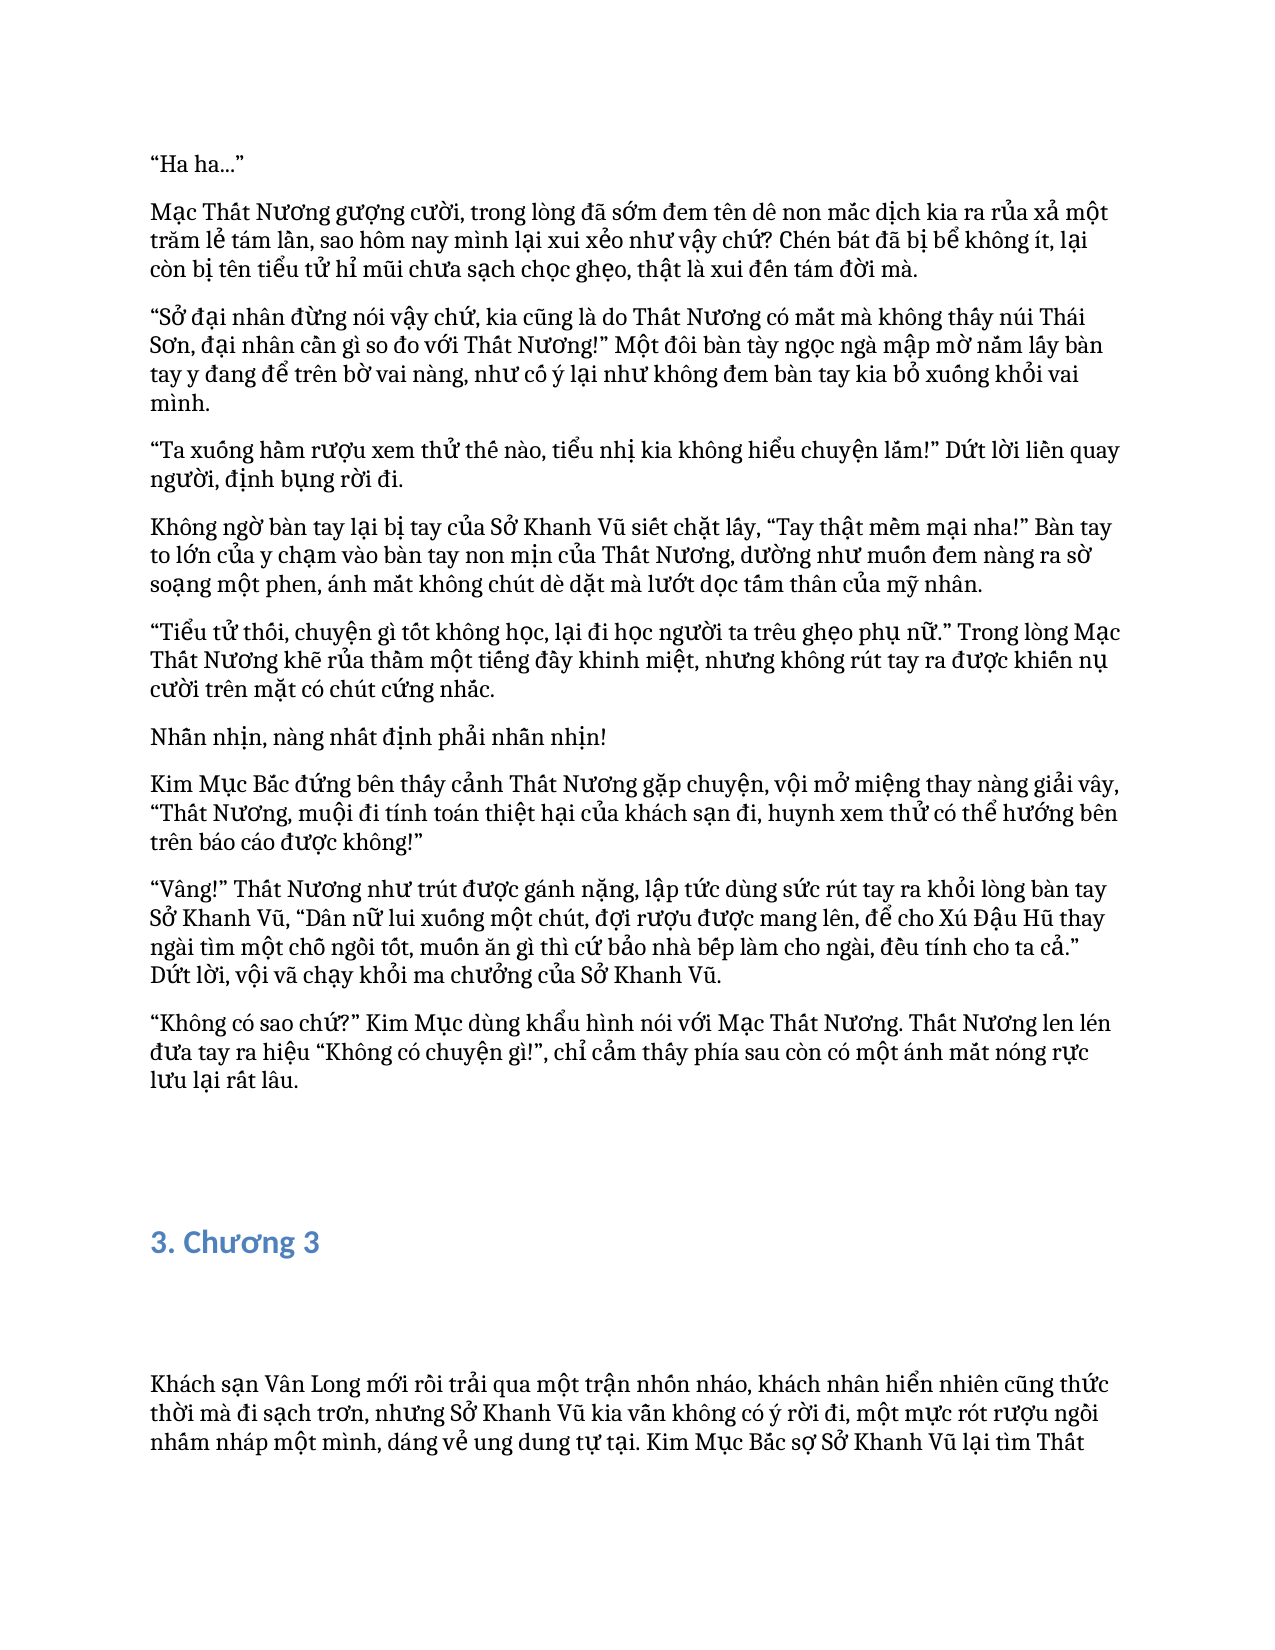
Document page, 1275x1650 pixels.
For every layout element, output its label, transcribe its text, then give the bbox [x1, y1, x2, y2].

text Kim Mục Bắc đứng bên thấy cảnh Thất Nương gặp chuyện, vội mở miệng thay nàng giải vây, “Thất Nương, muội đi tính toán thiệt hại của khách sạn đi, huynh xem thử có thể hướng bên trên báo cáo được không!” [150, 770, 1125, 856]
text “Sở đại nhân đừng nói vậy chứ, kia cũng là do Thất Nương có mắt mà không thấy núi Thái Sơn, đại nhân cần gì so đo với Thất Nương!” Một đôi bàn tày ngọc ngà mập mờ nắm lấy bàn tay y đang để trên bờ vai nàng, như cố ý lại như không đem bàn tay kia bỏ xuống khỏi vai mình. [150, 302, 1125, 417]
text Mạc Thất Nương gượng cười, trong lòng đã sớm đem tên dê non mắc dịch kia ra rủa xả một trăm lẻ tám lần, sao hôm nay mình lại xui xẻo như vậy chứ? Chén bát đã bị bể không ít, lại còn bị tên tiểu tử hỉ mũi chưa sạch chọc ghẹo, thật là xui đến tám đời mà. [150, 197, 1125, 284]
text Nhẫn nhịn, nàng nhất định phải nhẫn nhịn! [150, 722, 1125, 751]
text “Không có sao chứ?” Kim Mục dùng khẩu hình nói với Mạc Thất Nương. Thất Nương len lén đưa tay ra hiệu “Không có chuyện gì!”, chỉ cảm thấy phía sau còn có một ánh mắt nóng rực lưu lại rất lâu. [150, 1009, 1125, 1095]
text “Ha ha...” [150, 150, 1125, 179]
text “Ta xuống hầm rượu xem thử thế nào, tiểu nhị kia không hiểu chuyện lắm!” Dứt lời liền quay người, định bụng rời đi. [150, 436, 1125, 494]
subtitle 3. Chương 3 [150, 1221, 1125, 1262]
text “Tiểu tử thối, chuyện gì tốt không học, lại đi học người ta trêu ghẹo phụ nữ.” Trong lòng Mạc Thất Nương khẽ rủa thầm một tiếng đầy khinh miệt, nhưng không rút tay ra được khiến nụ cười trên mặt có chút cứng nhắc. [150, 617, 1125, 704]
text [150, 1370, 1125, 1457]
text “Vâng!” Thất Nương như trút được gánh nặng, lập tức dùng sức rút tay ra khỏi lòng bàn tay Sở Khanh Vũ, “Dân nữ lui xuống một chút, đợi rượu được mang lên, để cho Xú Đậu Hũ thay ngài tìm một chỗ ngồi tốt, muốn ăn gì thì cứ bảo nhà bếp làm cho ngài, đều tính cho ta cả.” Dứt lời, vội vã chạy khỏi ma chưởng của Sở Khanh Vũ. [150, 875, 1125, 990]
text Không ngờ bàn tay lại bị tay của Sở Khanh Vũ siết chặt lấy, “Tay thật mềm mại nha!” Bàn tay to lớn của y chạm vào bàn tay non mịn của Thất Nương, dường như muốn đem nàng ra sờ soạng một phen, ánh mắt không chút dè dặt mà lướt dọc tấm thân của mỹ nhân. [150, 512, 1125, 599]
